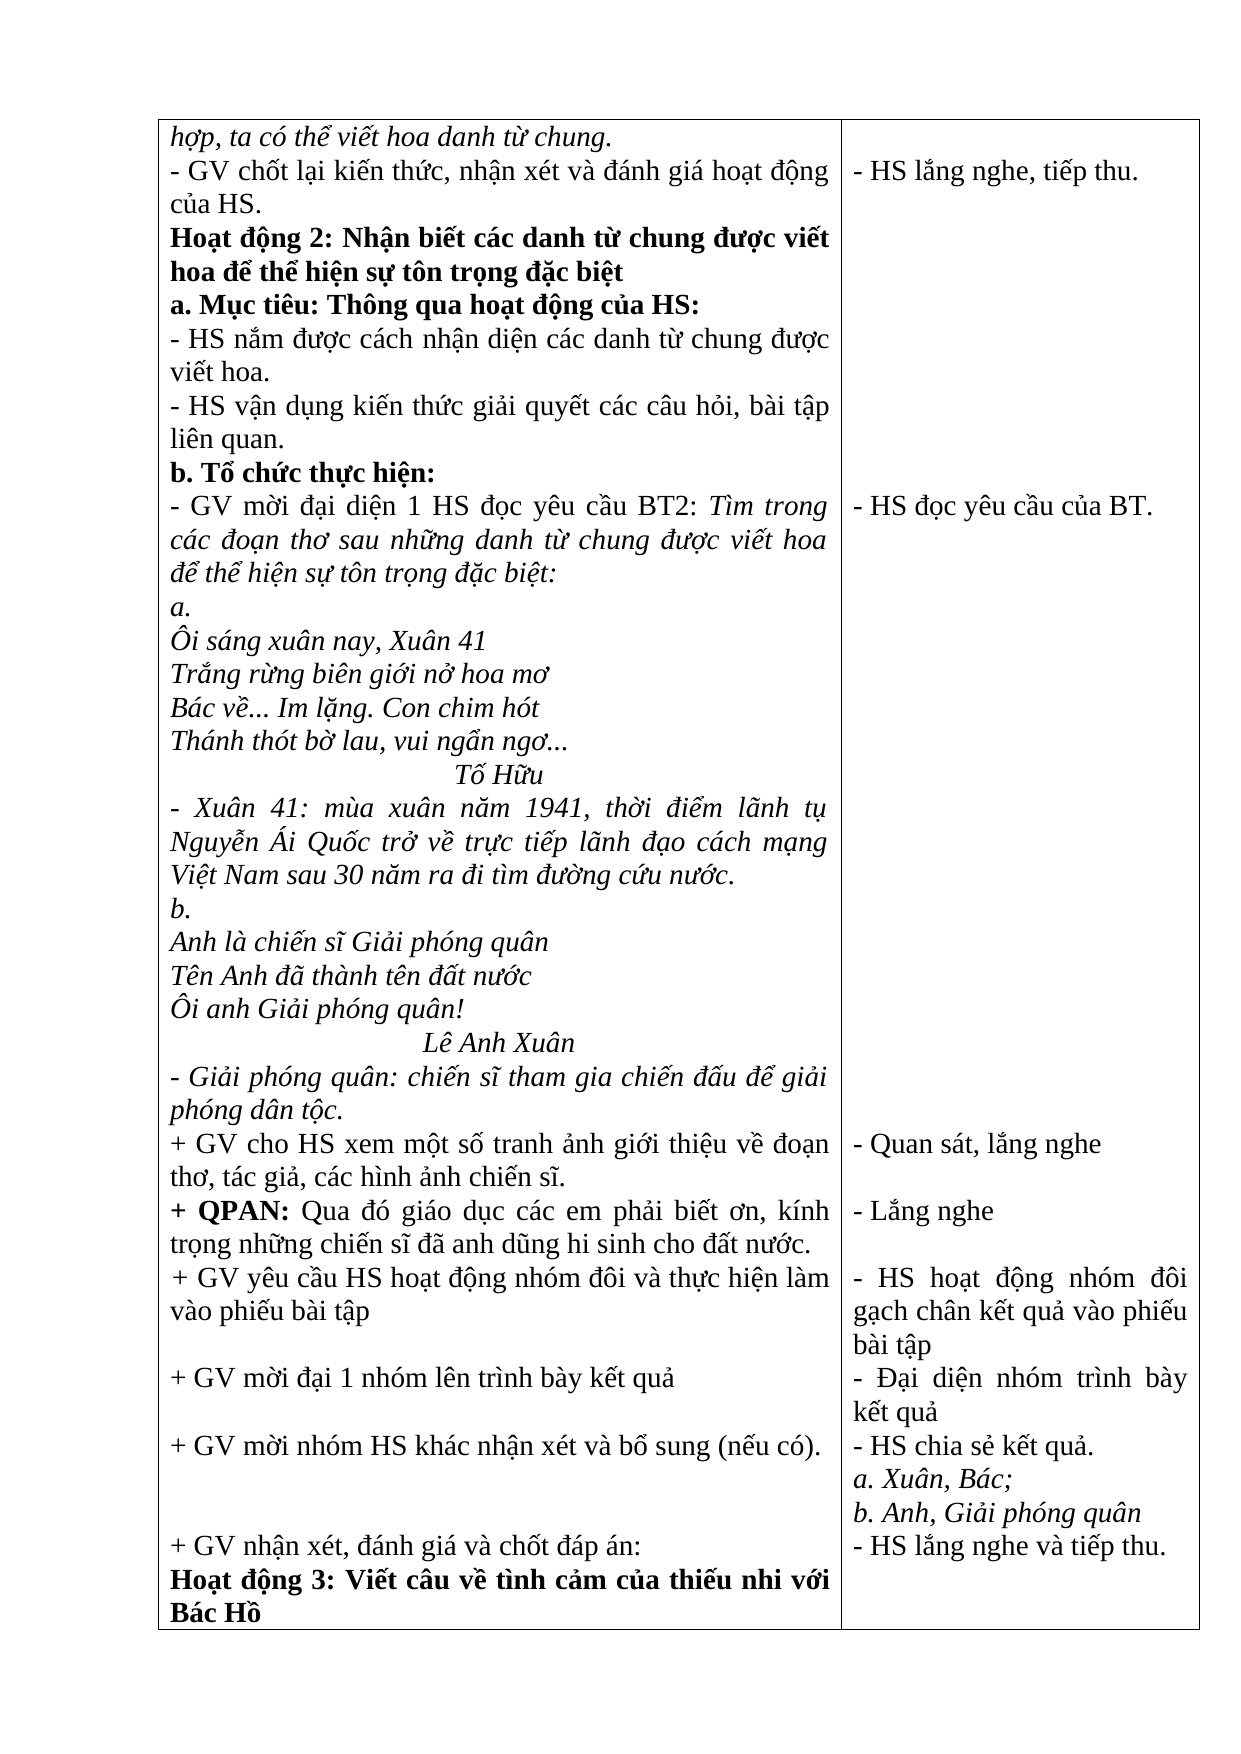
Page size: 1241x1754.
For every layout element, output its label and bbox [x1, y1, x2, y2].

table_header [842, 120, 1199, 1629]
table_header [159, 120, 841, 1629]
